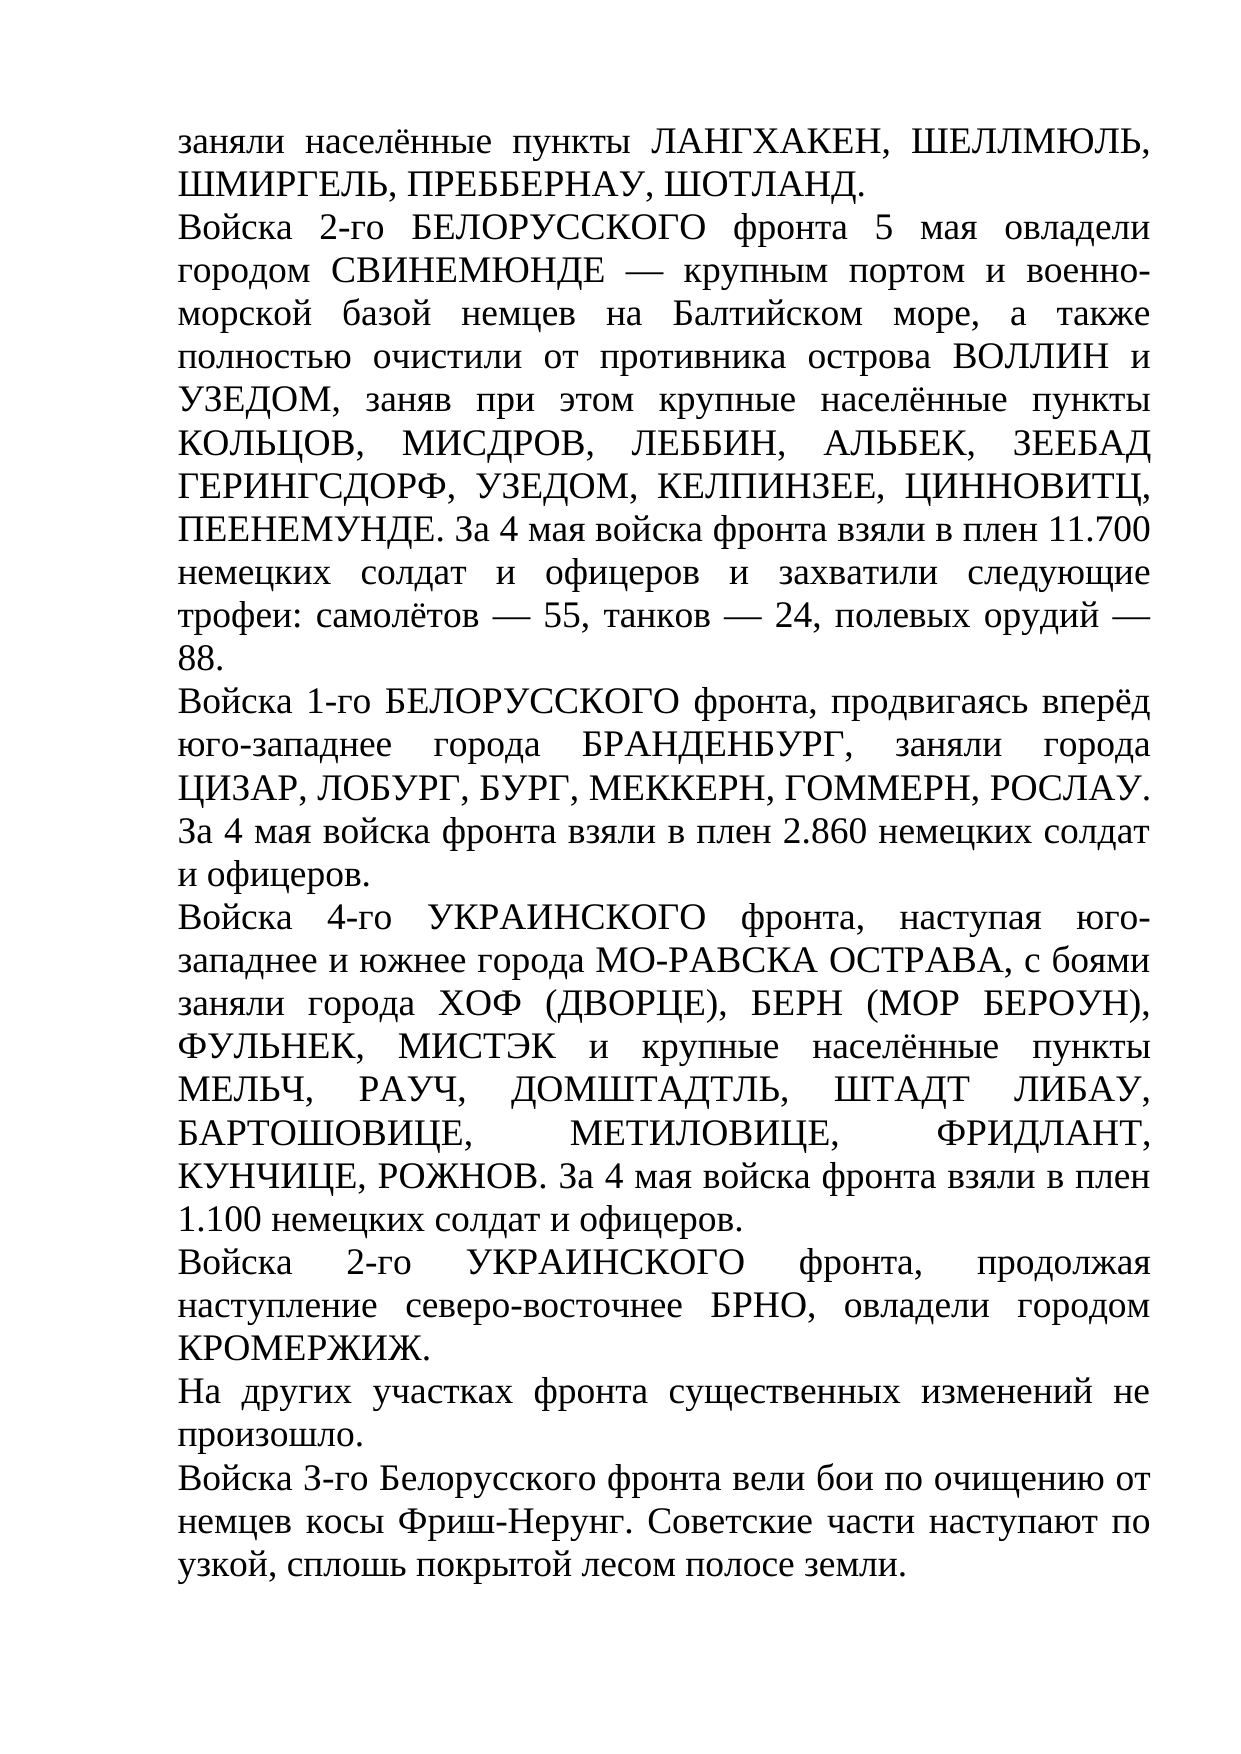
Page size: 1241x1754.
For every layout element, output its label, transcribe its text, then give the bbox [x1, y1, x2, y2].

text Войска 4-го УКРАИНСКОГО фронта, наступая юго-западнее и южнее города МО-РАВСКА ОСТРАВА, с боями заняли города ХОФ (ДВОРЦЕ), БЕРН (МОР БЕРОУН), ФУЛЬНЕК, МИСТЭК и крупные населённые пункты МЕЛЬЧ, РАУЧ, ДОМШТАДТЛЬ, ШТАДТ ЛИБАУ, БАРТОШОВИЦЕ, МЕТИЛОВИЦЕ, ФРИДЛАНТ, КУНЧИЦЕ, РОЖНОВ. За 4 мая войска фронта взяли в плен 1.100 немецких солдат и офицеров. [177, 894, 1152, 1239]
text Войска 2-го БЕЛОРУССКОГО фронта 5 мая овладели городом СВИНЕМЮНДЕ — крупным портом и военно-морской базой немцев на Балтийском море, а также полностью очистили от противника острова ВОЛЛИН и УЗЕДОМ, заняв при этом крупные населённые пункты КОЛЬЦОВ, МИСДРОВ, ЛЕББИН, АЛЬБЕК, ЗЕЕБАД ГЕРИНГСДОРФ, УЗЕДОМ, КЕЛПИНЗЕЕ, ЦИННОВИТЦ, ПЕЕНЕМУНДЕ. За 4 мая войска фронта взяли в плен 11.700 немецких солдат и офицеров и захватили следующие трофеи: самолётов — 55, танков — 24, полевых орудий — 88. [177, 204, 1152, 679]
text На других участках фронта существенных изменений не произошло. [177, 1369, 1152, 1455]
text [177, 118, 1152, 204]
text Войска З-го Белорусского фронта вели бои по очищению от немцев косы Фриш-Нерунг. Советские части наступают по узкой, сплошь покрытой лесом полосе земли. [177, 1455, 1152, 1584]
text Войска 2-го УКРАИНСКОГО фронта, продолжая наступление северо-восточнее БРНО, овладели городом КРОМЕРЖИЖ. [177, 1239, 1152, 1369]
text Войска 1-го БЕЛОРУССКОГО фронта, продвигаясь вперёд юго-западнее города БРАНДЕНБУРГ, заняли города ЦИЗАР, ЛОБУРГ, БУРГ, МЕККЕРН, ГОММЕРН, РОСЛАУ. За 4 мая войска фронта взяли в плен 2.860 немецких солдат и офицеров. [177, 679, 1152, 894]
